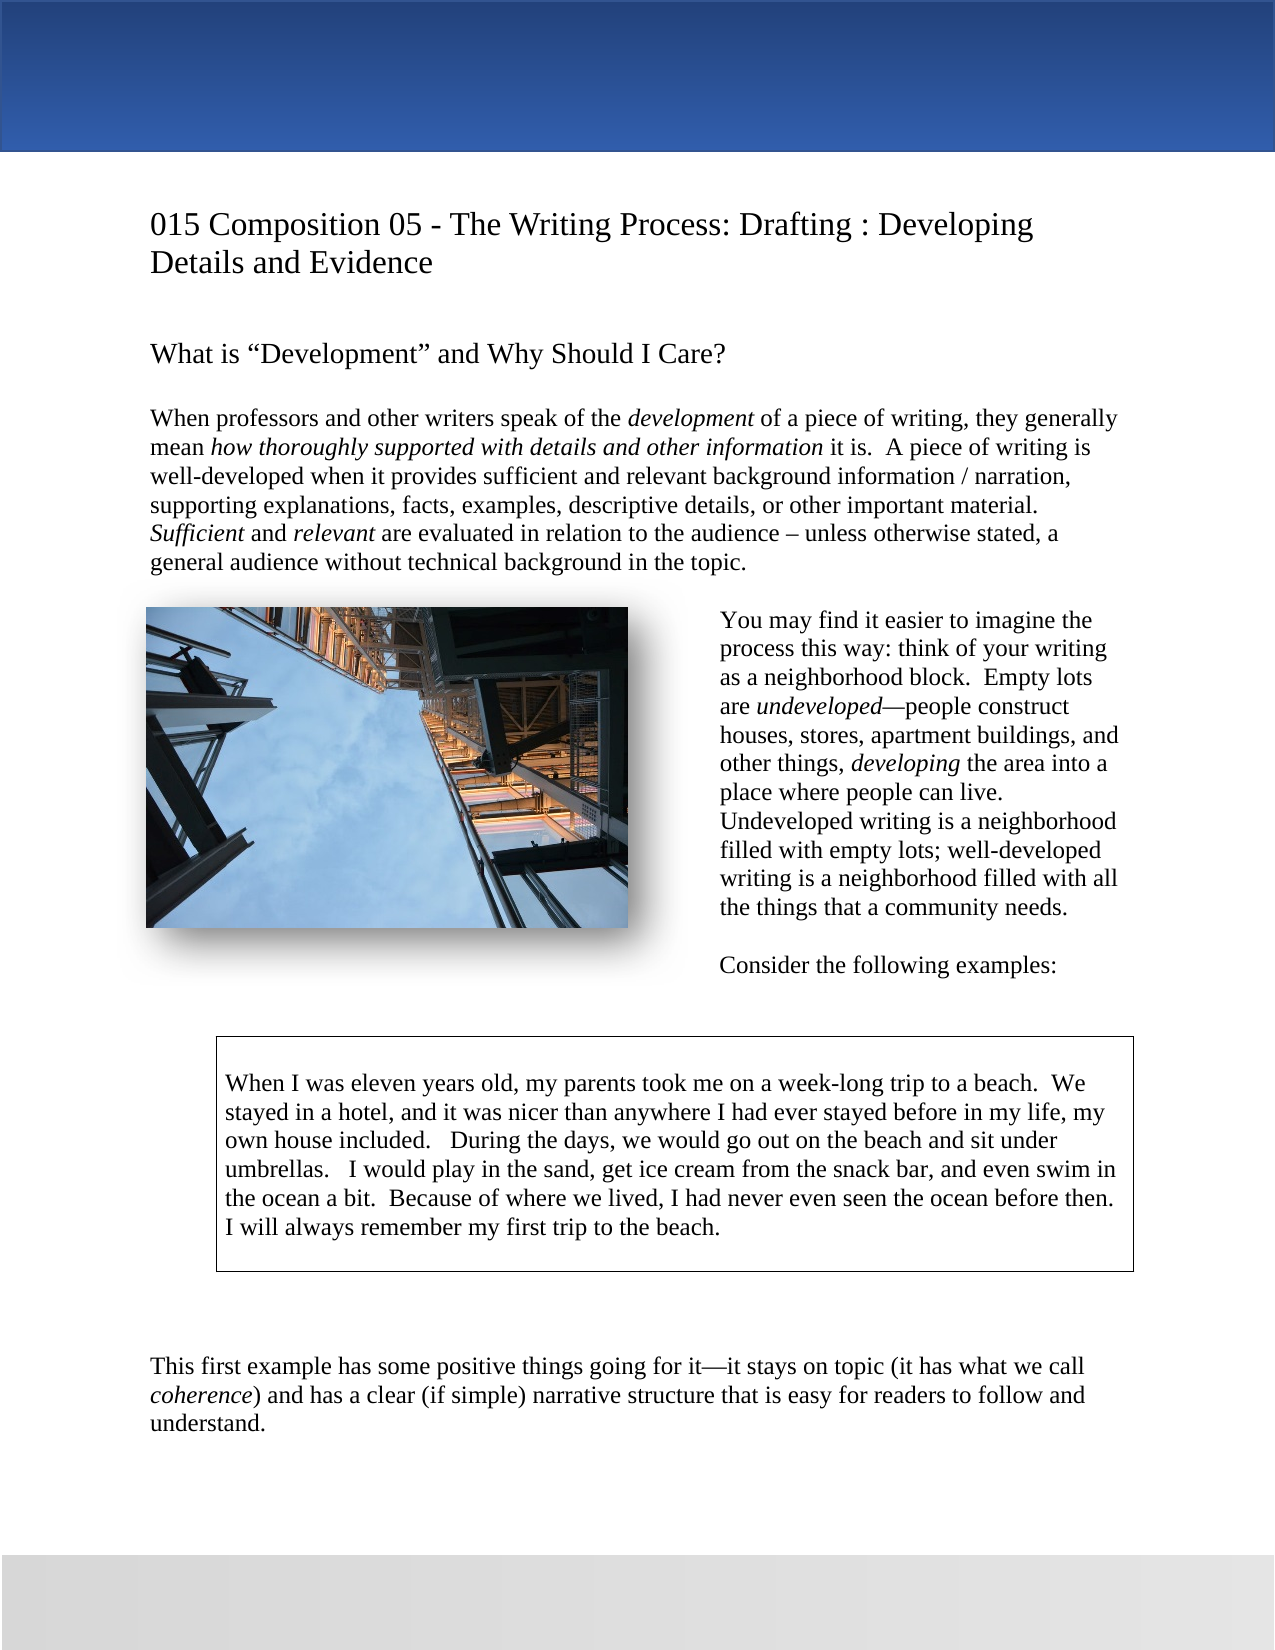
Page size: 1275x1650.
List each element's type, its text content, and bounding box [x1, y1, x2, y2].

text You may find it easier to imagine the process this way: think of your writing as a neighborhood block. Empty lots are undeveloped—people construct houses, stores, apartment buildings, and other things, developing the area into a place where people can live. Undeveloped writing is a neighborhood filled with empty lots; well-developed writing is a neighborhood filled with all the things that a community needs. [658, 605, 1125, 921]
subtitle 015 Composition 05 - The Writing Process: Drafting : Developing Details and Evidence [150, 204, 1125, 280]
picture [146, 607, 628, 928]
subtitle What is “Development” and Why Should I Care? [150, 336, 1125, 370]
text When professors and other writers speak of the development of a piece of writing, they generally mean how thoroughly supported with details and other information it is. A piece of writing is well-developed when it provides sufficient and relevant background information / narration, supporting explanations, facts, examples, descriptive details, or other important material. Sufficient and relevant are evaluated in relation to the audience – unless otherwise stated, a general audience without technical background in the topic. [150, 403, 1125, 576]
text Consider the following examples: [150, 950, 1125, 978]
text This first example has some positive things going for it—it stays on topic (it has what we call coherence) and has a clear (if simple) narrative structure that is easy for readers to follow and understand. [150, 1351, 1125, 1437]
text When I was eleven years old, my parents took me on a week-long trip to a beach. We stayed in a hotel, and it was nicer than anywhere I had ever stayed before in my life, my own house included. During the days, we would go out on the beach and sit under umbrellas. I would play in the sand, get ice cream from the snack bar, and even swim in the ocean a bit. Because of where we lived, I had never even seen the ocean before then. I will always remember my first trip to the beach. [217, 1065, 1133, 1240]
